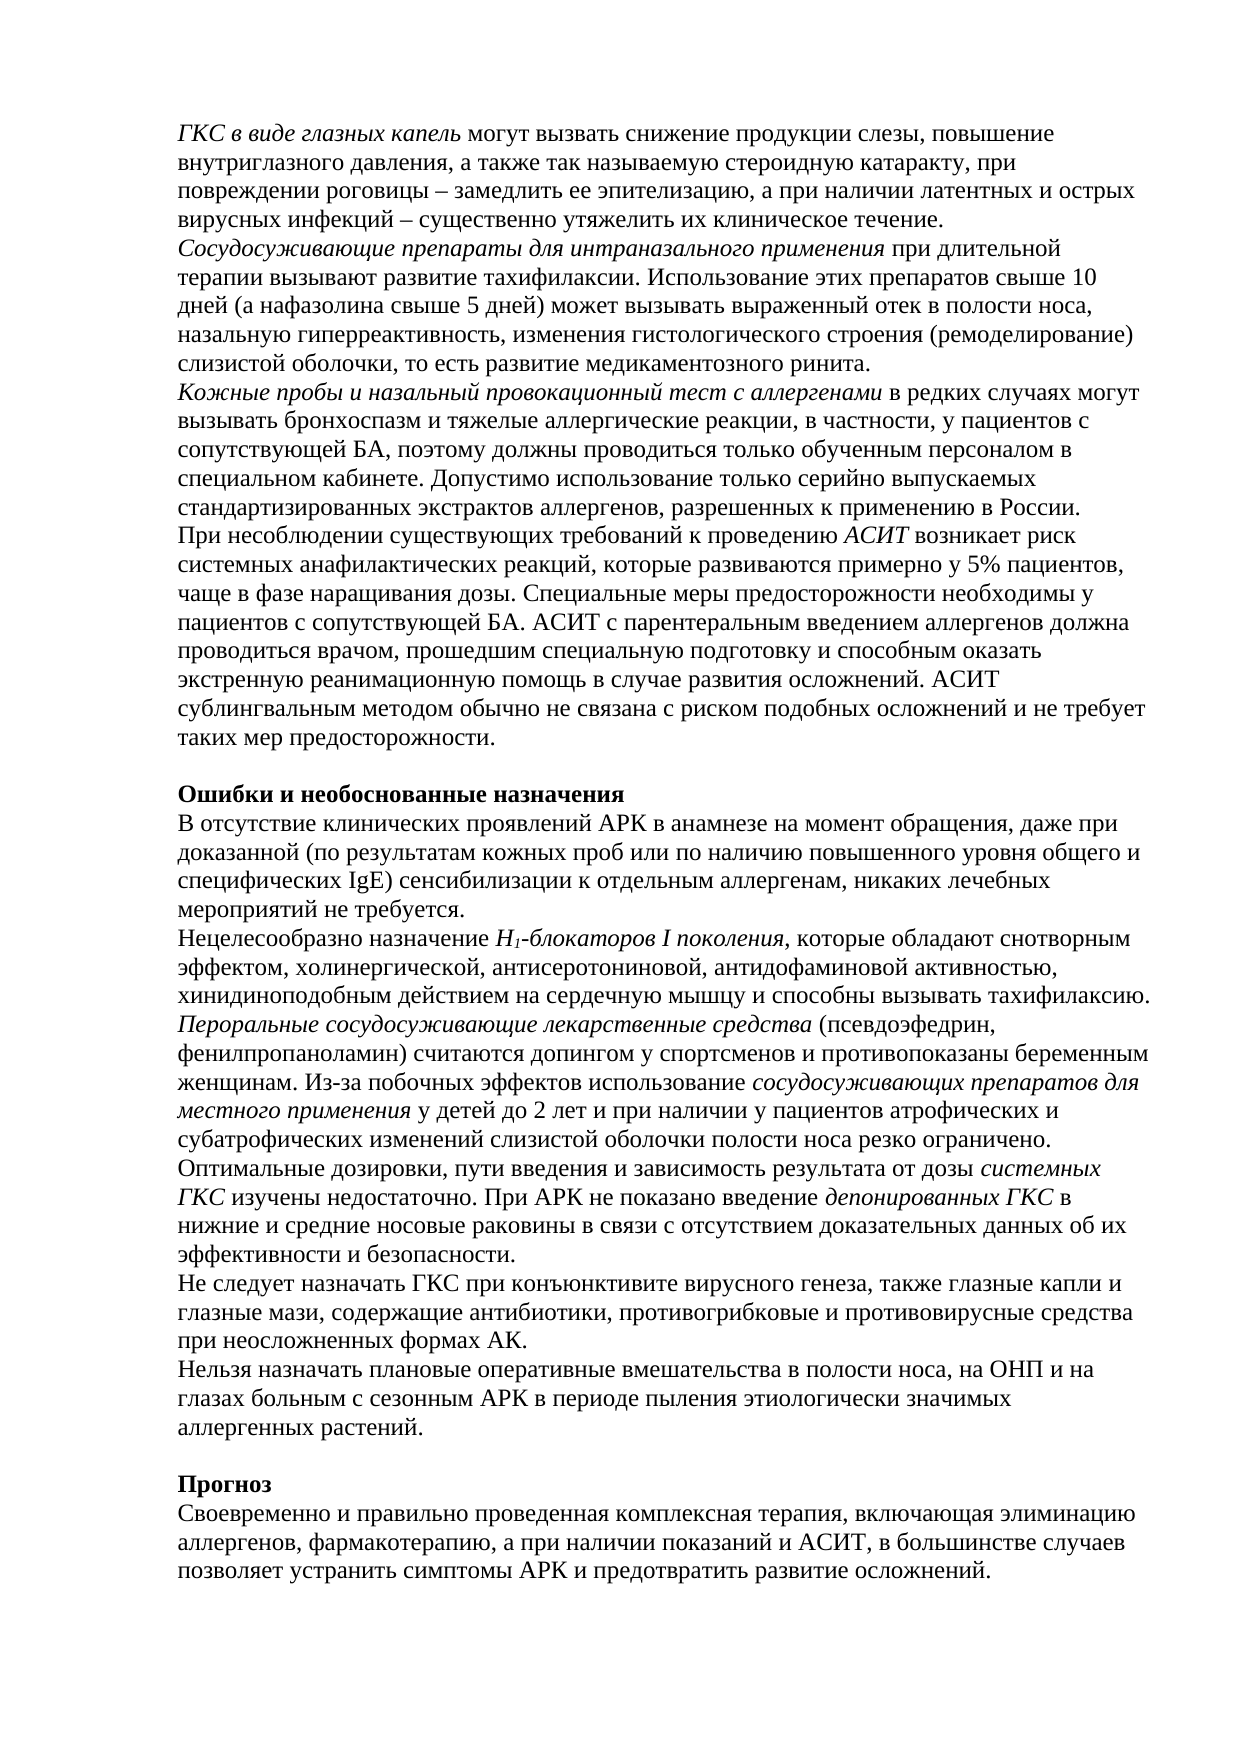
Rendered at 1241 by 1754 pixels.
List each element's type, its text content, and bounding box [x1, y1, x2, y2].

text В отсутствие клинических проявлений АРК в анамнезе на момент обращения, даже при доказанной (по результатам кожных проб или по наличию повышенного уровня общего и специфических IgE) сенсибилизации к отдельным аллергенам, никаких лечебных мероприятий не требуется. [177, 808, 1152, 923]
text Не следует назначать ГКС при конъюнктивите вирусного генеза, также глазные капли и глазные мази, содержащие антибиотики, противогрибковые и противовирусные средства при неосложненных формах АК. [177, 1268, 1152, 1354]
text Пероральные сосудосуживающие лекарственные средства (псевдоэфедрин, фенилпропаноламин) считаются допингом у спортсменов и противопоказаны беременным женщинам. Из-за побочных эффектов использование сосудосуживающих препаратов для местного применения у детей до 2 лет и при наличии у пациентов атрофических и субатрофических изменений слизистой оболочки полости носа резко ограничено. [177, 1009, 1152, 1153]
text Своевременно и правильно проведенная комплексная терапия, включающая элиминацию аллергенов, фармакотерапию, а при наличии показаний и АСИТ, в большинстве случаев позволяет устранить симптомы АРК и предотвратить развитие осложнений. [177, 1498, 1152, 1584]
text Оптимальные дозировки, пути введения и зависимость результата от дозы системных ГКС изучены недостаточно. При АРК не показано введение депонированных ГКС в нижние и средние носовые раковины в связи с отсутствием доказательных данных об их эффективности и безопасности. [177, 1153, 1152, 1268]
text Прогноз [177, 1469, 1152, 1498]
text Кожные пробы и назальный провокационный тест с аллергенами в редких случаях могут вызывать бронхоспазм и тяжелые аллергические реакции, в частности, у пациентов с сопутствующей БА, поэтому должны проводиться только обученным персоналом в специальном кабинете. Допустимо использование только серийно выпускаемых стандартизированных экстрактов аллергенов, разрешенных к применению в России. [177, 377, 1152, 521]
text Нецелесообразно назначение H1-блокаторов I поколения, которые обладают снотворным эффектом, холинергической, антисеротониновой, антидофаминовой активностью, хинидиноподобным действием на сердечную мышцу и способны вызывать тахифилаксию. [177, 923, 1152, 1009]
text Нельзя назначать плановые оперативные вмешательства в полости носа, на ОНП и на глазах больным с сезонным АРК в периоде пыления этиологически значимых аллергенных растений. [177, 1354, 1152, 1441]
text ГКС в виде глазных капель могут вызвать снижение продукции слезы, повышение внутриглазного давления, а также так называемую стероидную катаракту, при повреждении роговицы – замедлить ее эпителизацию, а при наличии латентных и острых вирусных инфекций – существенно утяжелить их клиническое течение. [177, 118, 1152, 233]
text При несоблюдении существующих требований к проведению АСИТ возникает риск системных анафилактических реакций, которые развиваются примерно у 5% пациентов, чаще в фазе наращивания дозы. Специальные меры предосторожности необходимы у пациентов с сопутствующей БА. АСИТ с парентеральным введением аллергенов должна проводиться врачом, прошедшим специальную подготовку и способным оказать экстренную реанимационную помощь в случае развития осложнений. АСИТ сублингвальным методом обычно не связана с риском подобных осложнений и не требует таких мер предосторожности. [177, 521, 1152, 751]
text Сосудосуживающие препараты для интраназального применения при длительной терапии вызывают развитие тахифилаксии. Использование этих препаратов свыше 10 дней (а нафазолина свыше 5 дней) может вызывать выраженный отек в полости носа, назальную гиперреактивность, изменения гистологического строения (ремоделирование) слизистой оболочки, то есть развитие медикаментозного ринита. [177, 233, 1152, 377]
text Ошибки и необоснованные назначения [177, 779, 1152, 808]
